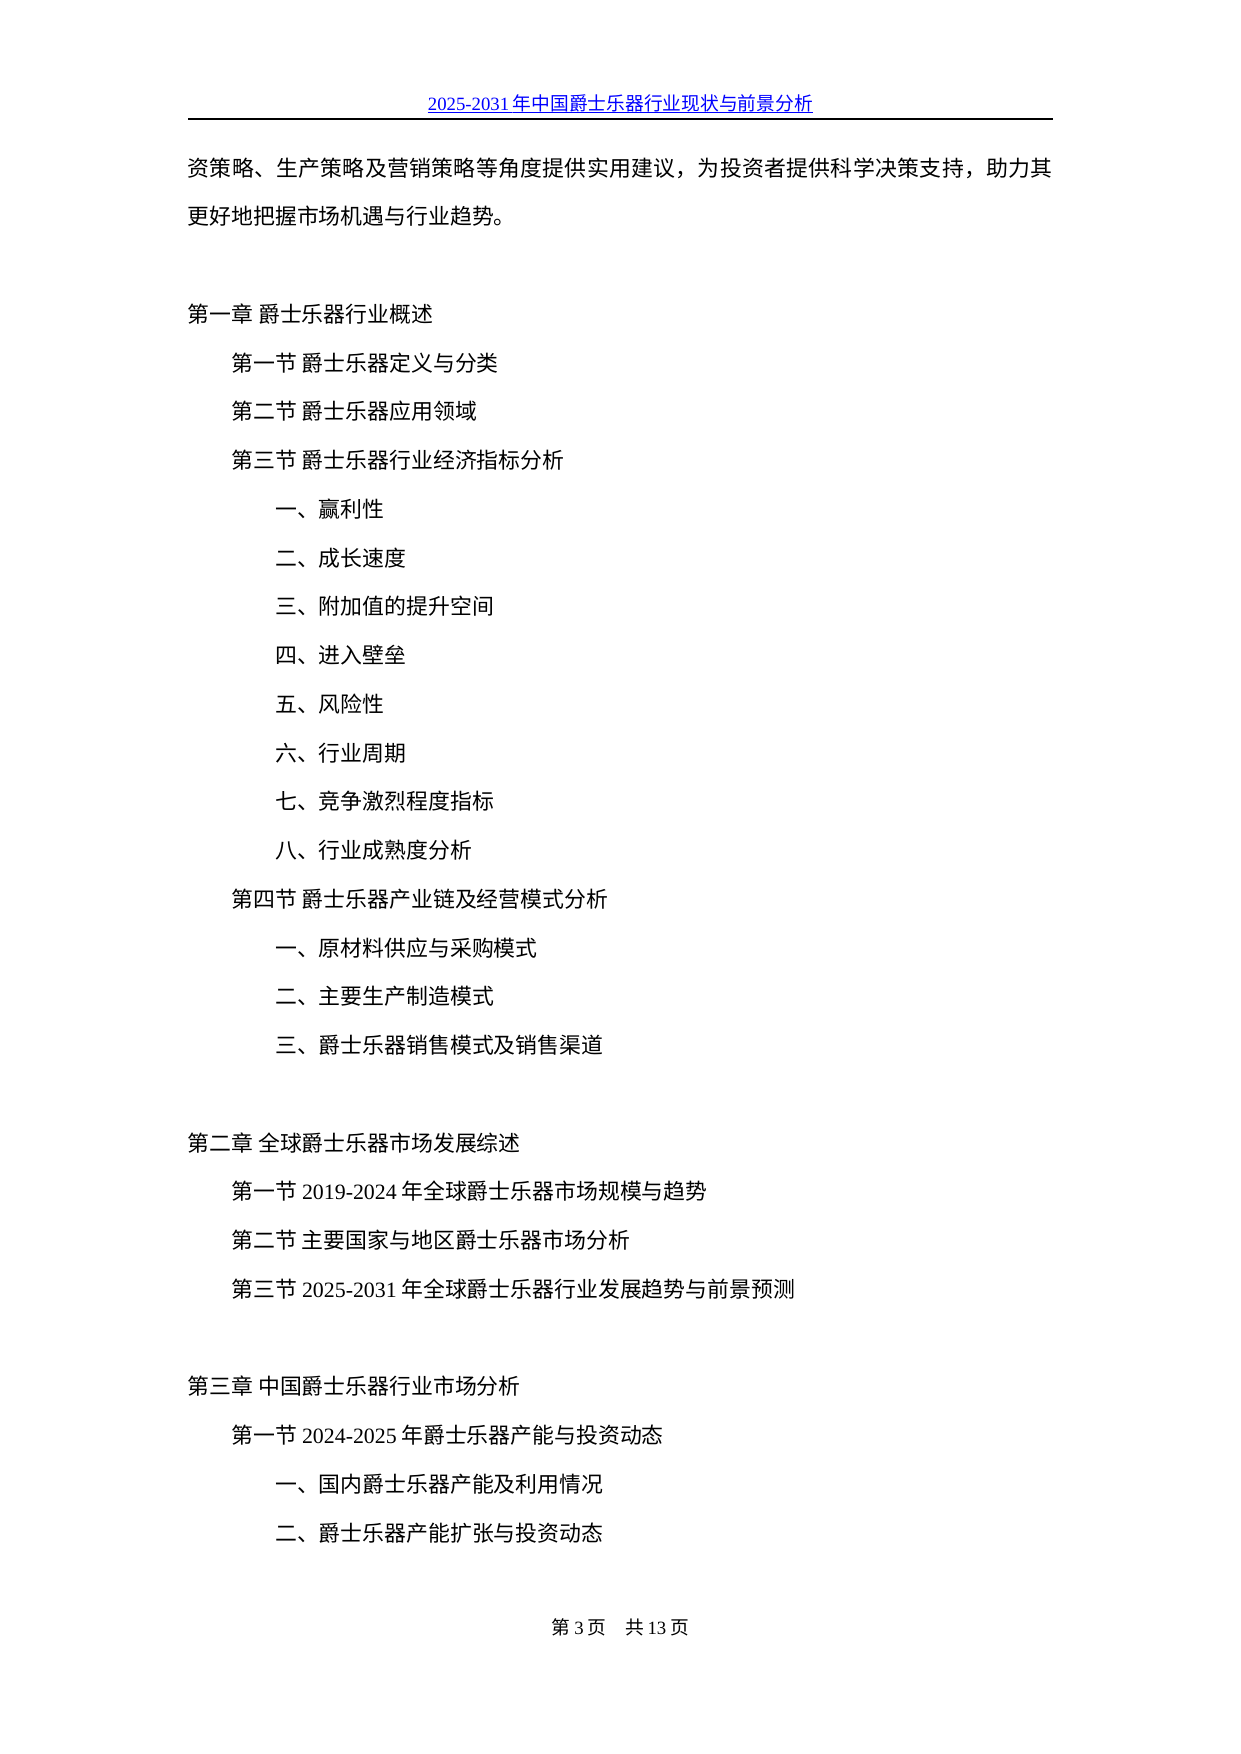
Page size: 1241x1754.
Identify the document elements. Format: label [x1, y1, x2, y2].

text [187, 150, 1053, 1548]
